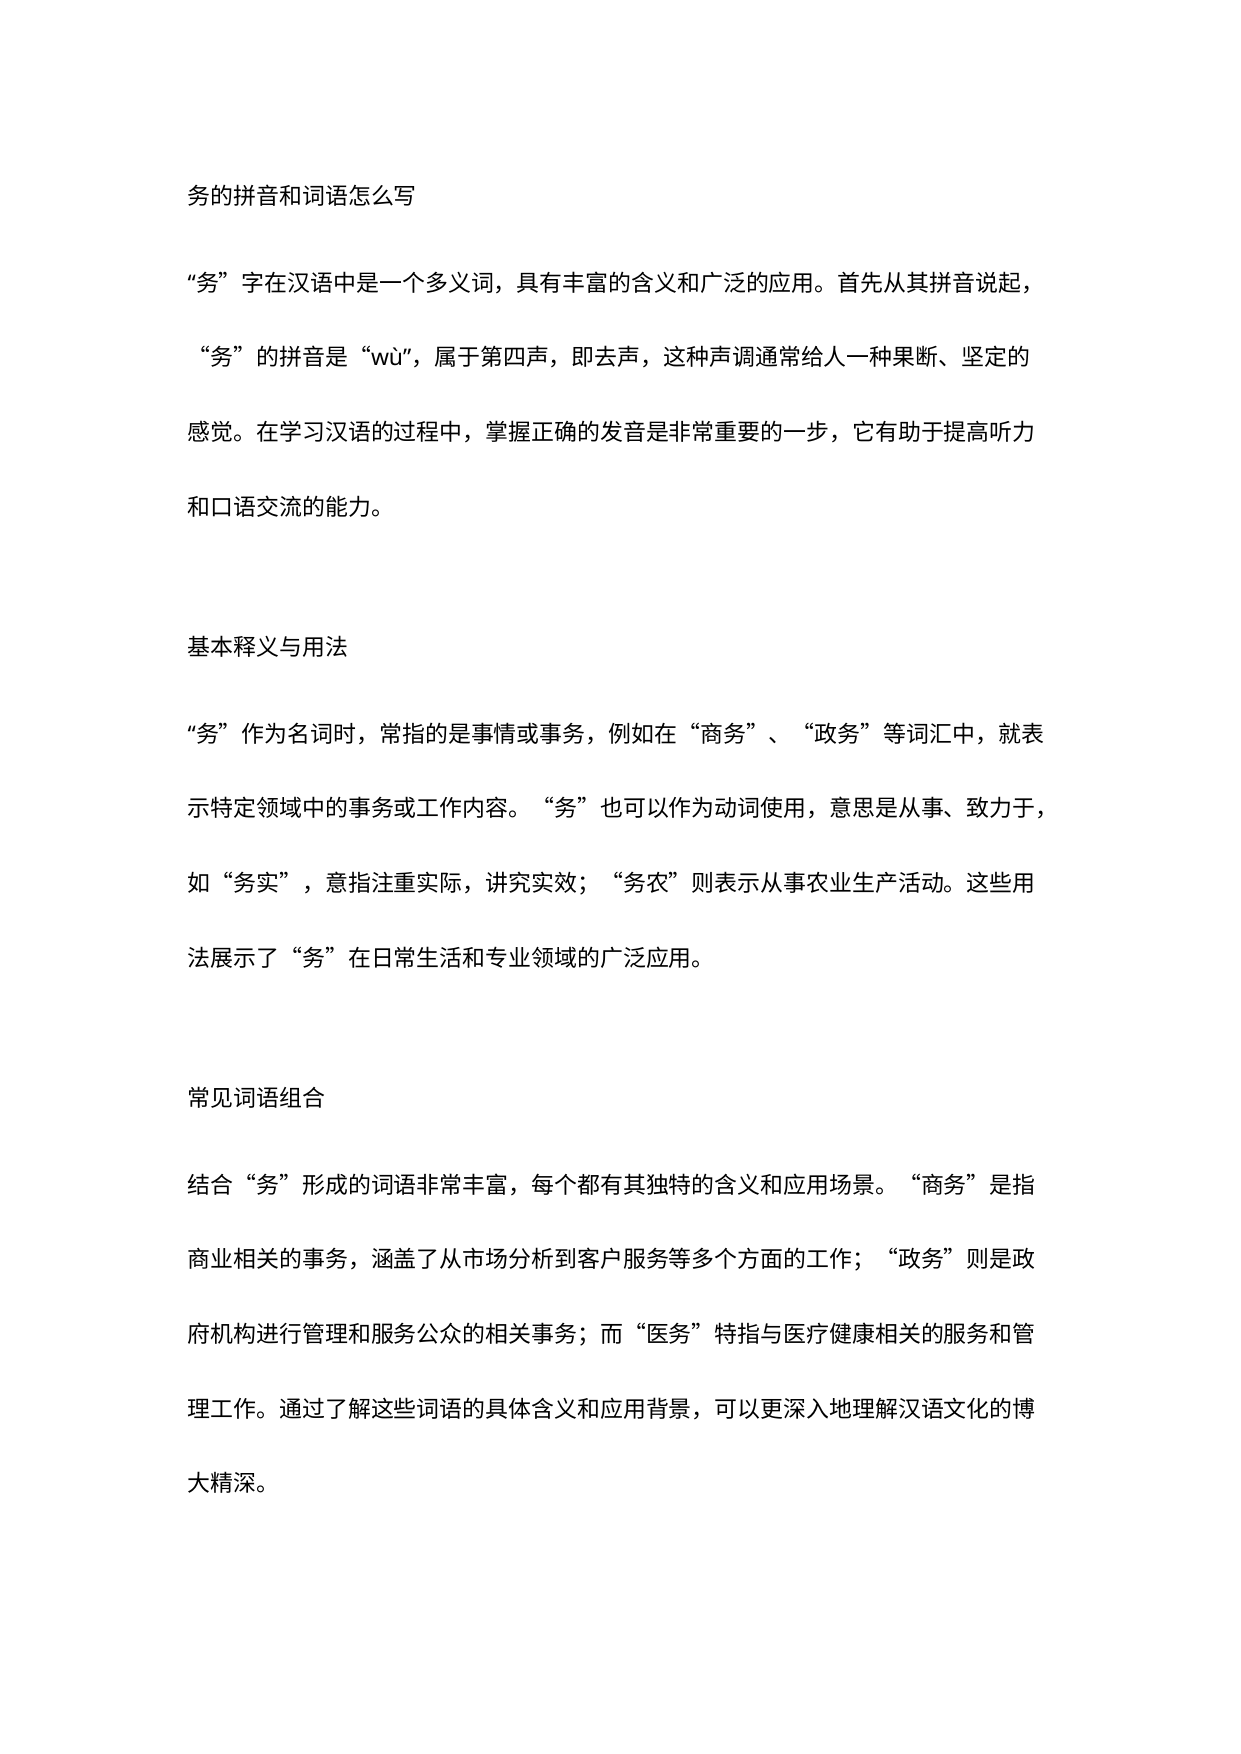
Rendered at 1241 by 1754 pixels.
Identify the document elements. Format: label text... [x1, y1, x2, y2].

text “务”字在汉语中是一个多义词，具有丰富的含义和广泛的应用。首先从其拼音说起，“务”的拼音是“wù”，属于第四声，即去声，这种声调通常给人一种果断、坚定的感觉。在学习汉语的过程中，掌握正确的发音是非常重要的一步，它有助于提高听力和口语交流的能力。 [187, 248, 1053, 538]
text 结合“务”形成的词语非常丰富，每个都有其独特的含义和应用场景。“商务”是指商业相关的事务，涵盖了从市场分析到客户服务等多个方面的工作；“政务”则是政府机构进行管理和服务公众的相关事务；而“医务”特指与医疗健康相关的服务和管理工作。通过了解这些词语的具体含义和应用背景，可以更深入地理解汉语文化的博大精深。 [187, 1151, 1053, 1514]
text 基本释义与用法 [187, 613, 1053, 678]
text 务的拼音和词语怎么写 [187, 162, 1053, 227]
text 常见词语组合 [187, 1064, 1053, 1129]
text “务”作为名词时，常指的是事情或事务，例如在“商务”、“政务”等词汇中，就表示特定领域中的事务或工作内容。“务”也可以作为动词使用，意思是从事、致力于，如“务实”，意指注重实际，讲究实效；“务农”则表示从事农业生产活动。这些用法展示了“务”在日常生活和专业领域的广泛应用。 [187, 699, 1053, 989]
